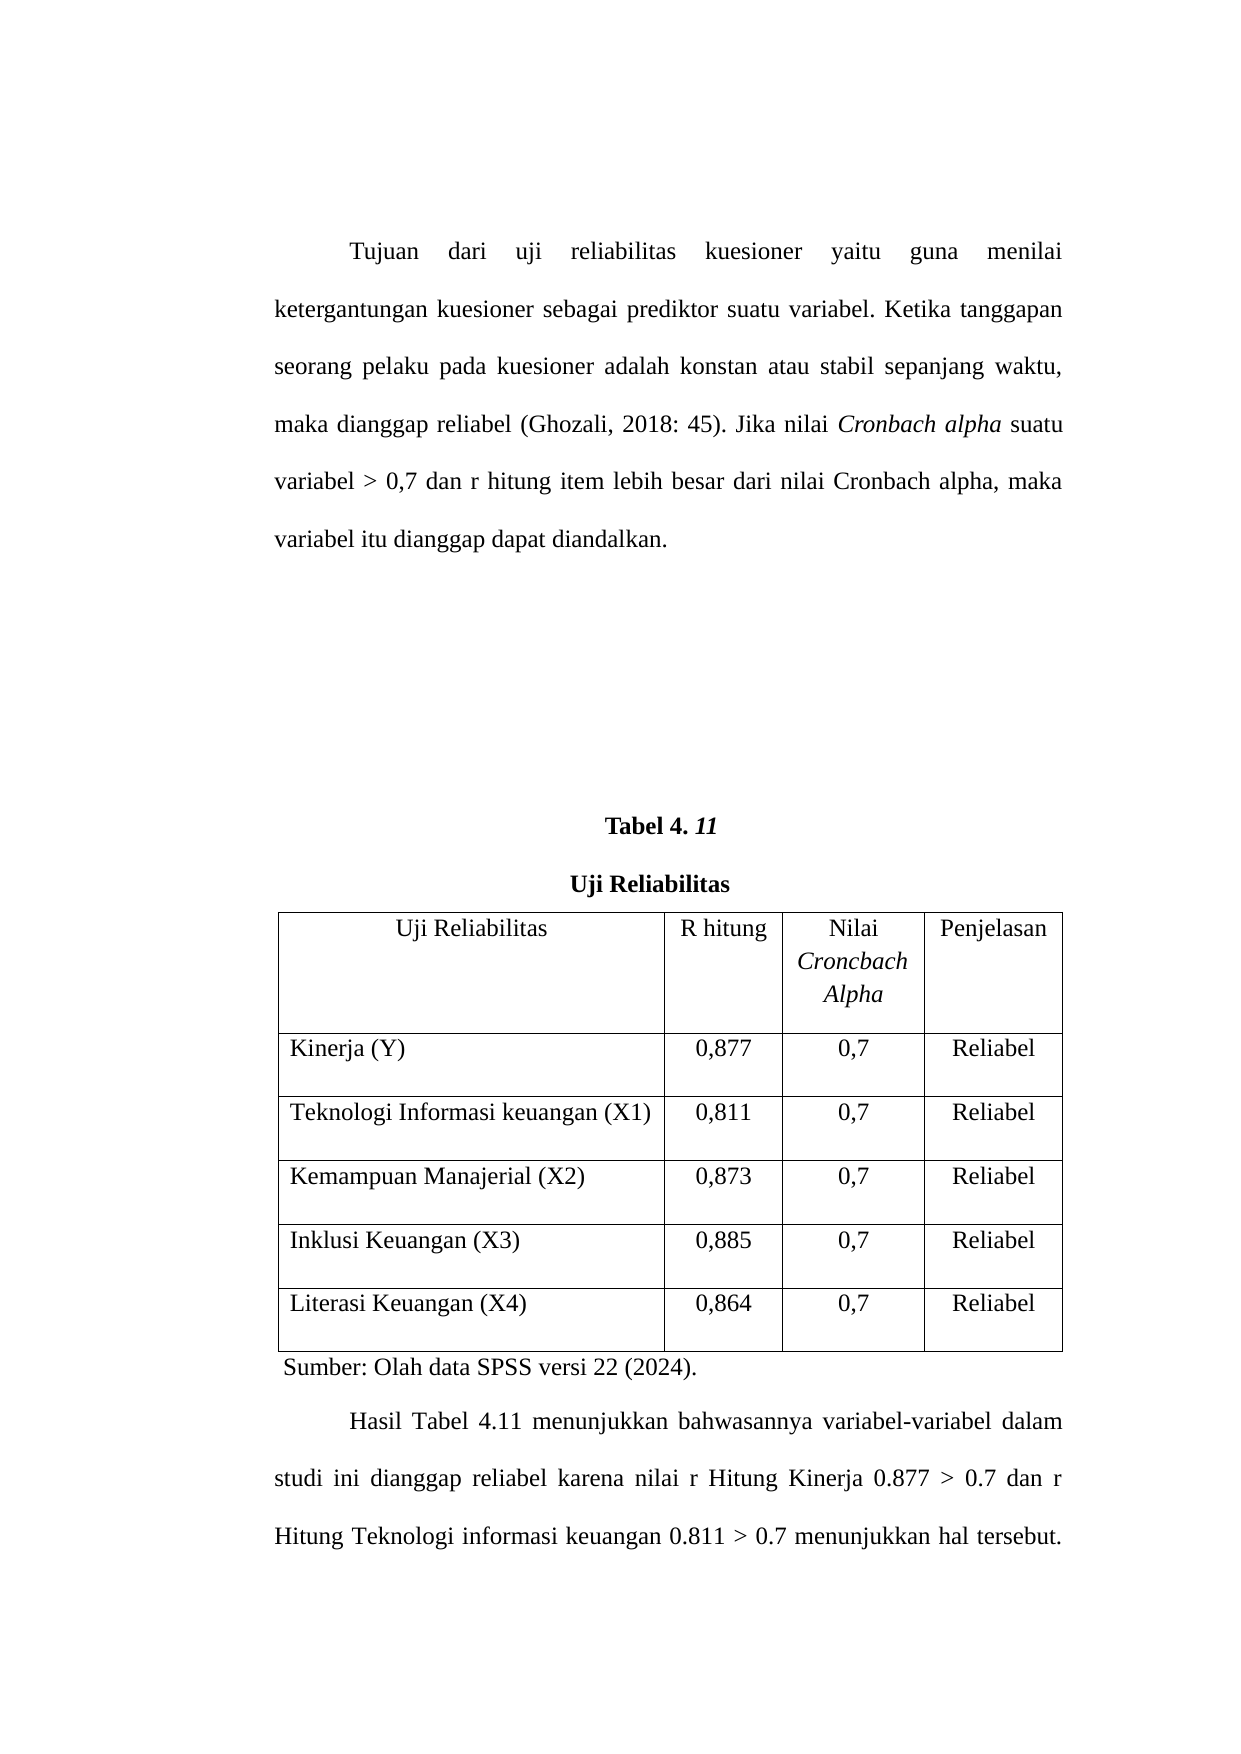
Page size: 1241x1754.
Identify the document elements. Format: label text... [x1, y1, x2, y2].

text Uji Reliabilitas [236, 869, 1063, 897]
list Tujuan dari uji reliabilitas kuesioner yaitu guna menilai ketergantungan kuesioner sebagai prediktor suatu variabel. Ketika tanggapan seorang pelaku pada kuesioner adalah konstan atau stabil sepanjang waktu, maka dianggap reliabel (Ghozali, 2018: 45). Jika nilai Cronbach alpha suatu variabel > 0,7 dan r hitung item lebih besar dari nilai Cronbach alpha, maka variabel itu dianggap dapat diandalkan. [274, 236, 1063, 552]
table_cell 0,864 [665, 1289, 782, 1351]
table_cell Literasi Keuangan (X4) [279, 1289, 664, 1351]
table_cell 0,877 [665, 1034, 782, 1096]
table_cell Reliabel [925, 1034, 1062, 1096]
table_header R hitung [665, 913, 782, 1032]
table_cell Reliabel [925, 1097, 1062, 1160]
table_cell Kemampuan Manajerial (X2) [279, 1161, 664, 1224]
table_cell 0,7 [783, 1289, 924, 1351]
table_cell 0,885 [665, 1225, 782, 1287]
table_cell Reliabel [925, 1289, 1062, 1351]
table_header Nilai Croncbach Alpha [783, 913, 924, 1032]
table_header Uji Reliabilitas [279, 913, 664, 1032]
table_cell Teknologi Informasi keuangan (X1) [279, 1097, 664, 1160]
table_cell 0,7 [783, 1161, 924, 1224]
table_cell Reliabel [925, 1225, 1062, 1287]
text Sumber: Olah data SPSS versi 22 (2024). [236, 1352, 1063, 1381]
table_cell Reliabel [925, 1161, 1062, 1224]
table_cell Inklusi Keuangan (X3) [279, 1225, 664, 1287]
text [274, 1406, 1063, 1550]
list Tabel 4. 11 [536, 811, 1063, 840]
table_cell 0,7 [783, 1225, 924, 1287]
table_cell 0,7 [783, 1034, 924, 1096]
table_cell 0,811 [665, 1097, 782, 1160]
table_header Penjelasan [925, 913, 1062, 1032]
table_cell 0,7 [783, 1097, 924, 1160]
table_cell Kinerja (Y) [279, 1034, 664, 1096]
table_cell 0,873 [665, 1161, 782, 1224]
